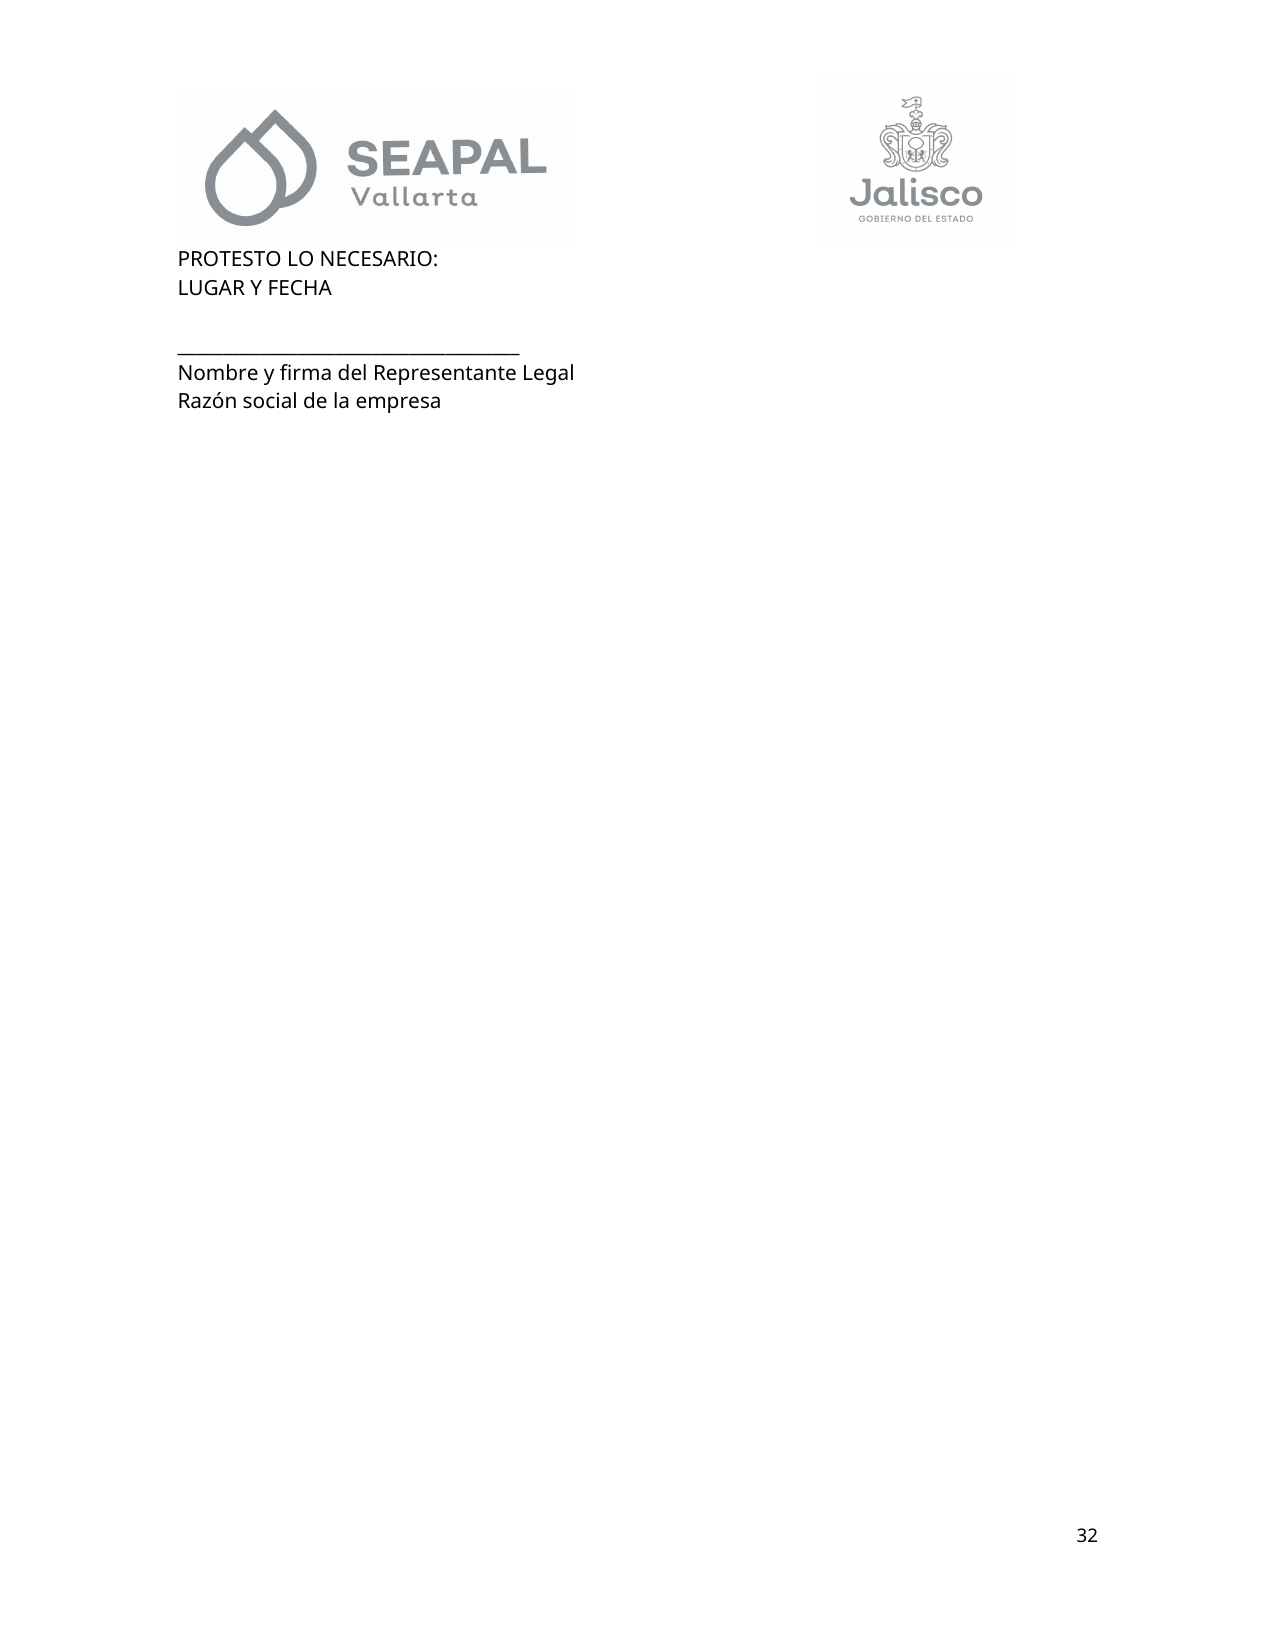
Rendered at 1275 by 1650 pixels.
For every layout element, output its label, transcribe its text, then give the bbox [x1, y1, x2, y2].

picture [177, 91, 574, 245]
text _____________________________________ [177, 330, 1098, 358]
text LUGAR Y FECHA [177, 273, 1098, 301]
text Nombre y firma del Representante Legal [177, 358, 1098, 387]
text Razón social de la empresa [177, 387, 1098, 415]
text PROTESTO LO NECESARIO: [177, 244, 1098, 273]
picture [817, 73, 1015, 245]
